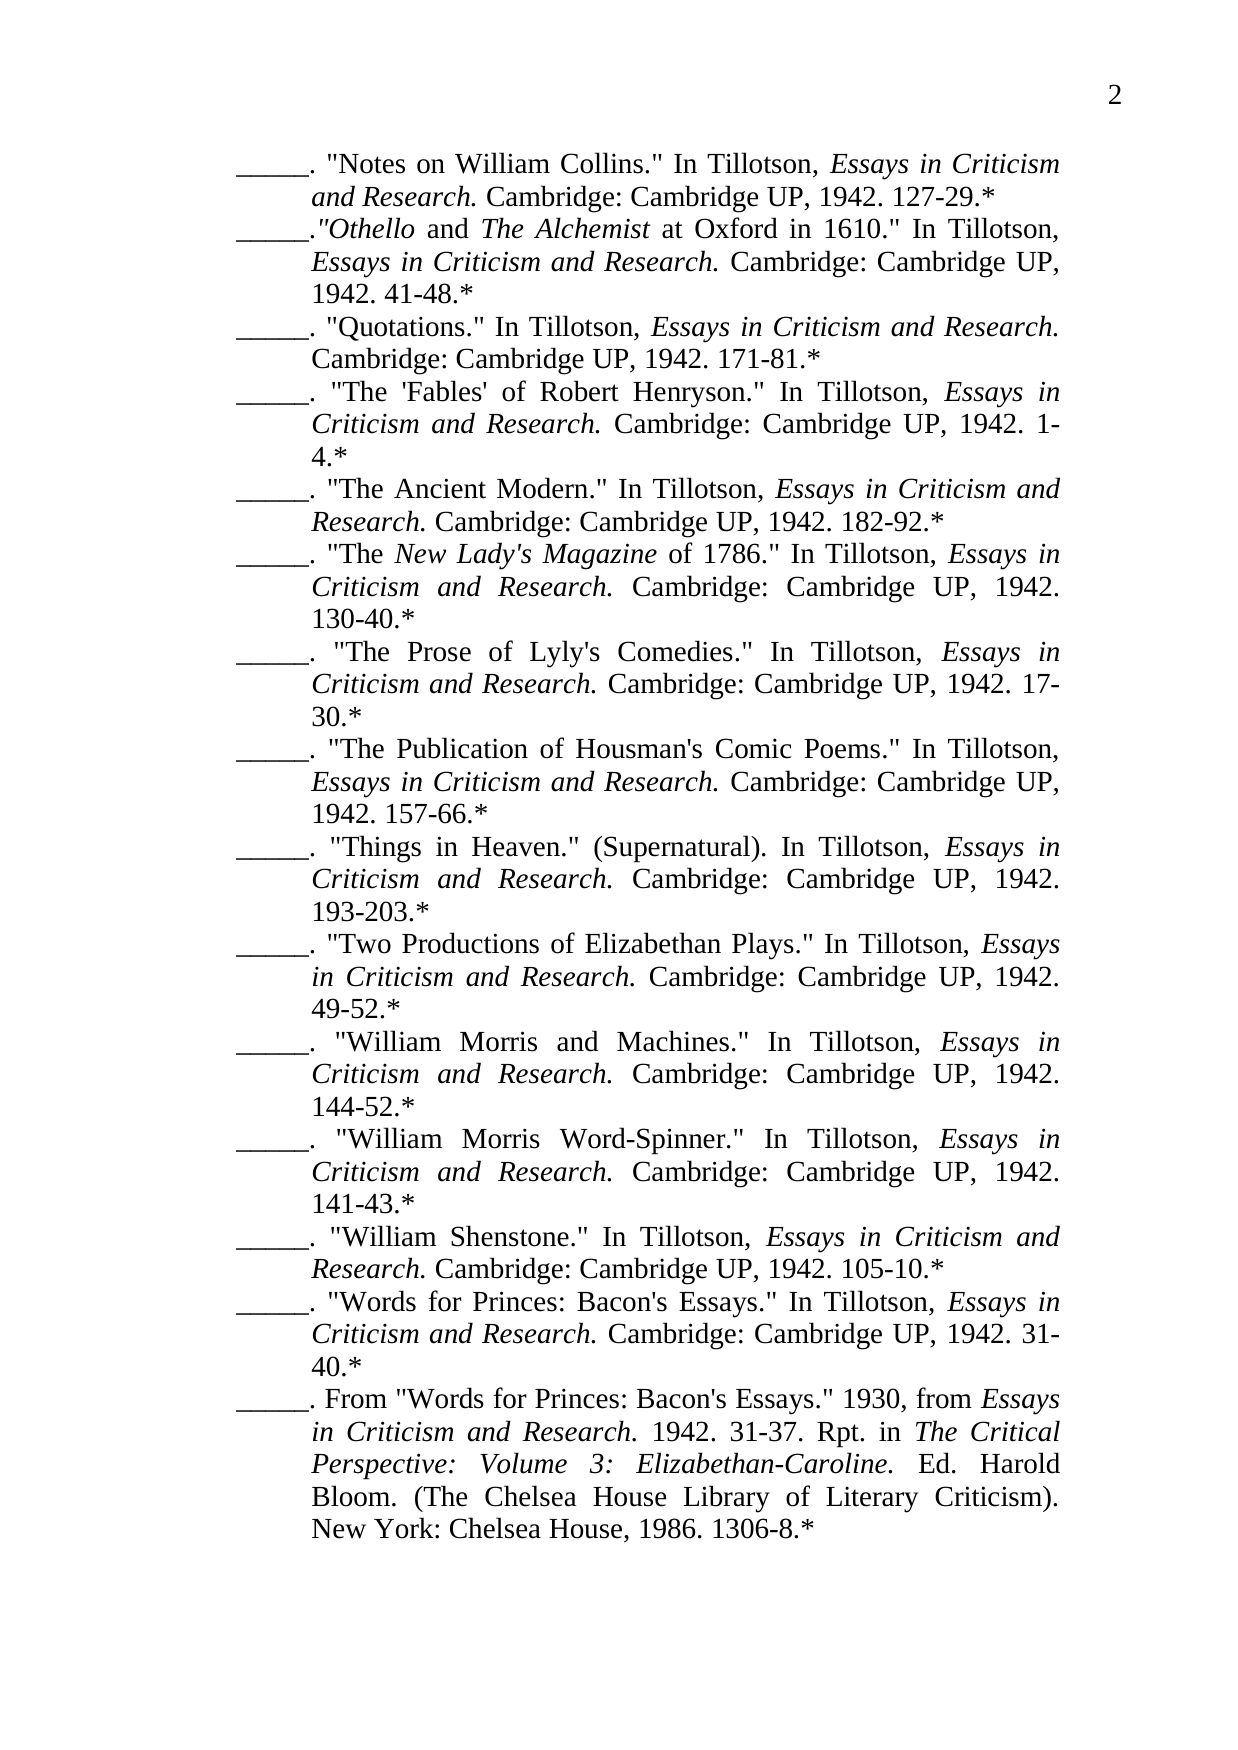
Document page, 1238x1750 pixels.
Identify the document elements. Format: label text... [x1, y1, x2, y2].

text _____. "Two Productions of Elizabethan Plays." In Tillotson, Essays in Criticism and Research. Cambridge: Cambridge UP, 1942. 49-52.* [236, 928, 1060, 1025]
text _____. "William Morris and Machines." In Tillotson, Essays in Criticism and Research. Cambridge: Cambridge UP, 1942. 144-52.* [236, 1025, 1060, 1123]
text _____. "Notes on William Collins." In Tillotson, Essays in Criticism and Research. Cambridge: Cambridge UP, 1942. 127-29.* [236, 148, 1060, 213]
text _____. "The 'Fables' of Robert Henryson." In Tillotson, Essays in Criticism and Research. Cambridge: Cambridge UP, 1942. 1-4.* [236, 375, 1060, 473]
text _____. "The Ancient Modern." In Tillotson, Essays in Criticism and Research. Cambridge: Cambridge UP, 1942. 182-92.* [236, 473, 1060, 538]
text _____. "Words for Princes: Bacon's Essays." In Tillotson, Essays in Criticism and Research. Cambridge: Cambridge UP, 1942. 31-40.* [236, 1285, 1060, 1383]
text _____. "Things in Heaven." (Supernatural). In Tillotson, Essays in Criticism and Research. Cambridge: Cambridge UP, 1942. 193-203.* [236, 830, 1060, 928]
text _____. "The Publication of Housman's Comic Poems." In Tillotson, Essays in Criticism and Research. Cambridge: Cambridge UP, 1942. 157-66.* [236, 733, 1060, 830]
text _____. From "Words for Princes: Bacon's Essays." 1930, from Essays in Criticism and Research. 1942. 31-37. Rpt. in The Critical Perspective: Volume 3: Elizabethan-Caroline. Ed. Harold Bloom. (The Chelsea House Library of Literary Criticism). New York: Chelsea House, 1986. 1306-8.* [236, 1383, 1060, 1545]
text _____. "The Prose of Lyly's Comedies." In Tillotson, Essays in Criticism and Research. Cambridge: Cambridge UP, 1942. 17-30.* [236, 635, 1060, 733]
text _____. "The New Lady's Magazine of 1786." In Tillotson, Essays in Criticism and Research. Cambridge: Cambridge UP, 1942. 130-40.* [236, 538, 1060, 635]
text _____. "Quotations." In Tillotson, Essays in Criticism and Research. Cambridge: Cambridge UP, 1942. 171-81.* [236, 310, 1060, 375]
text _____. "William Shenstone." In Tillotson, Essays in Criticism and Research. Cambridge: Cambridge UP, 1942. 105-10.* [236, 1220, 1060, 1285]
text _____."Othello and The Alchemist at Oxford in 1610." In Tillotson, Essays in Criticism and Research. Cambridge: Cambridge UP, 1942. 41-48.* [236, 213, 1060, 310]
text _____. "William Morris Word-Spinner." In Tillotson, Essays in Criticism and Research. Cambridge: Cambridge UP, 1942. 141-43.* [236, 1123, 1060, 1220]
